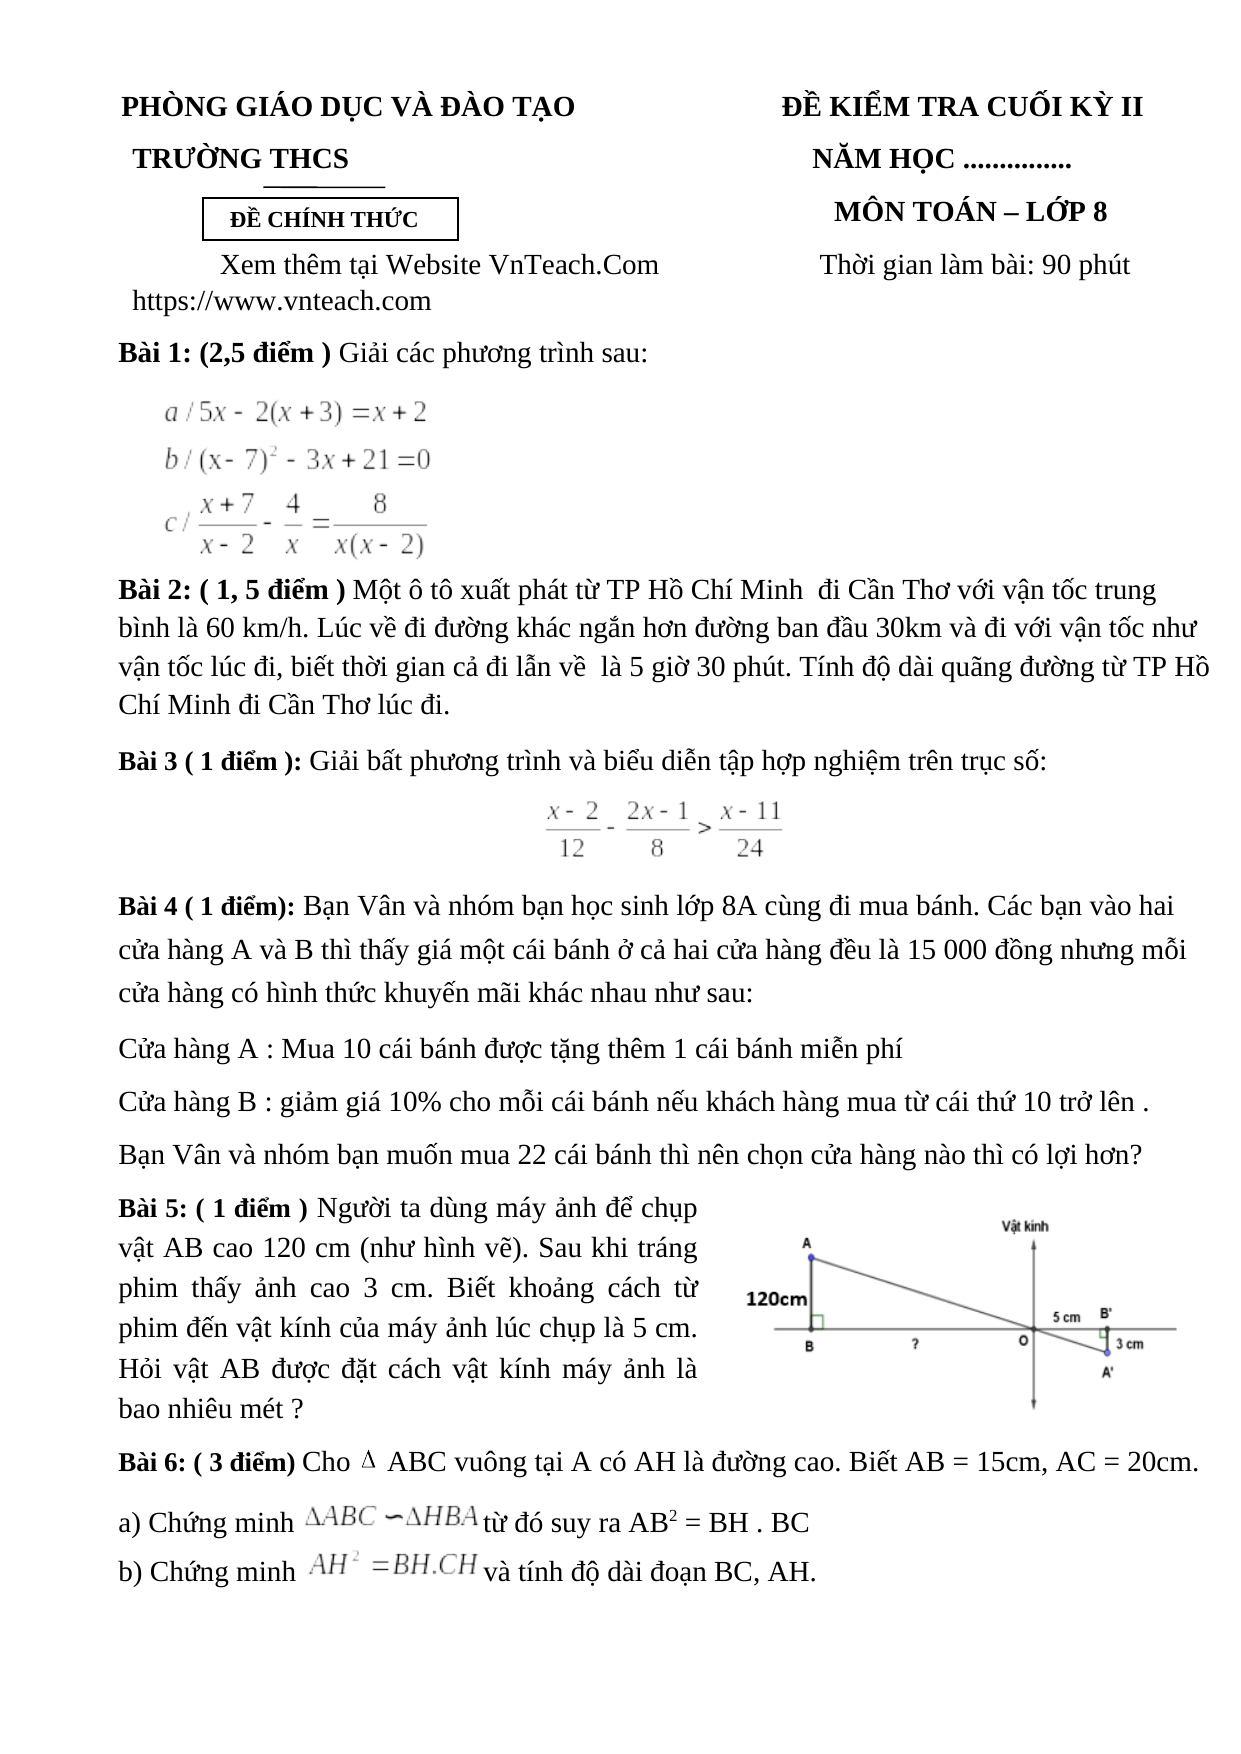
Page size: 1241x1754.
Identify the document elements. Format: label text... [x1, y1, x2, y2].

text Bài 2: ( 1, 5 điểm ) Một ô tô xuất phát từ TP Hồ Chí Minh đi Cần Thơ với vận tốc trung bình là 60 km/h. Lúc về đi đường khác ngắn hơn đường ban đầu 30km và đi với vận tốc như vận tốc lúc đi, biết thời gian cả đi lẫn về là 5 giờ 30 phút. Tính độ dài quãng đường từ TP Hồ Chí Minh đi Cần Thơ lúc đi. [118, 388, 1211, 721]
text Bài 4 ( 1 điểm): Bạn Vân và nhóm bạn học sinh lớp 8A cùng đi mua bánh. Các bạn vào hai cửa hàng A và B thì thấy giá một cái bánh ở cả hai cửa hàng đều là 15 000 đồng nhưng mỗi cửa hàng có hình thức khuyến mãi khác nhau như sau: [118, 888, 1211, 1009]
text Cửa hàng A : Mua 10 cái bánh được tặng thêm 1 cái bánh miễn phí [118, 1031, 1211, 1065]
text Bài 3 ( 1 điểm ): Giải bất phương trình và biểu diễn tập hợp nghiệm trên trục số: [118, 743, 1211, 776]
table_header ĐỀ KIỂM TRA CUỐI KỲ II NĂM HỌC ............... MÔN TOÁN – LỚP 8 Thời gian làm bài: 90 phút [721, 89, 1208, 336]
table_header PHÒNG GIÁO DỤC VÀ ĐÀO TẠO TRƯỜNG THCS Xem thêm tại Website VnTeach.Com https://www.vnteach.com [121, 89, 721, 336]
text Bài 5: ( 1 điểm ) Người ta dùng máy ảnh để chụp vật AB cao 120 cm (như hình vẽ). Sau khi tráng phim thấy ảnh cao 3 cm. Biết khoảng cách từ phim đến vật kính của máy ảnh lúc chụp là 5 cm. Hỏi vật AB được đặt cách vật kính máy ảnh là bao nhiêu mét ? [118, 1190, 717, 1424]
text a) Chứng minh từ đó suy ra AB2 = BH . BC [118, 1500, 1211, 1539]
text Bài 6: ( 3 điểm) Cho ABC vuông tại A có AH là đường cao. Biết AB = 15cm, AC = 20cm. [118, 1444, 1211, 1478]
text Bạn Vân và nhóm bạn muốn mua 22 cái bánh thì nên chọn cửa hàng nào thì có lợi hơn? [118, 1137, 1211, 1171]
picture [717, 1178, 1208, 1441]
text Cửa hàng B : giảm giá 10% cho mỗi cái bánh nếu khách hàng mua từ cái thứ 10 trở lên . [118, 1084, 1211, 1118]
text Bài 1: (2,5 điểm ) Giải các phương trình sau: [118, 336, 1211, 369]
text b) Chứng minh và tính độ dài đoạn BC, AH. [118, 1544, 1211, 1588]
